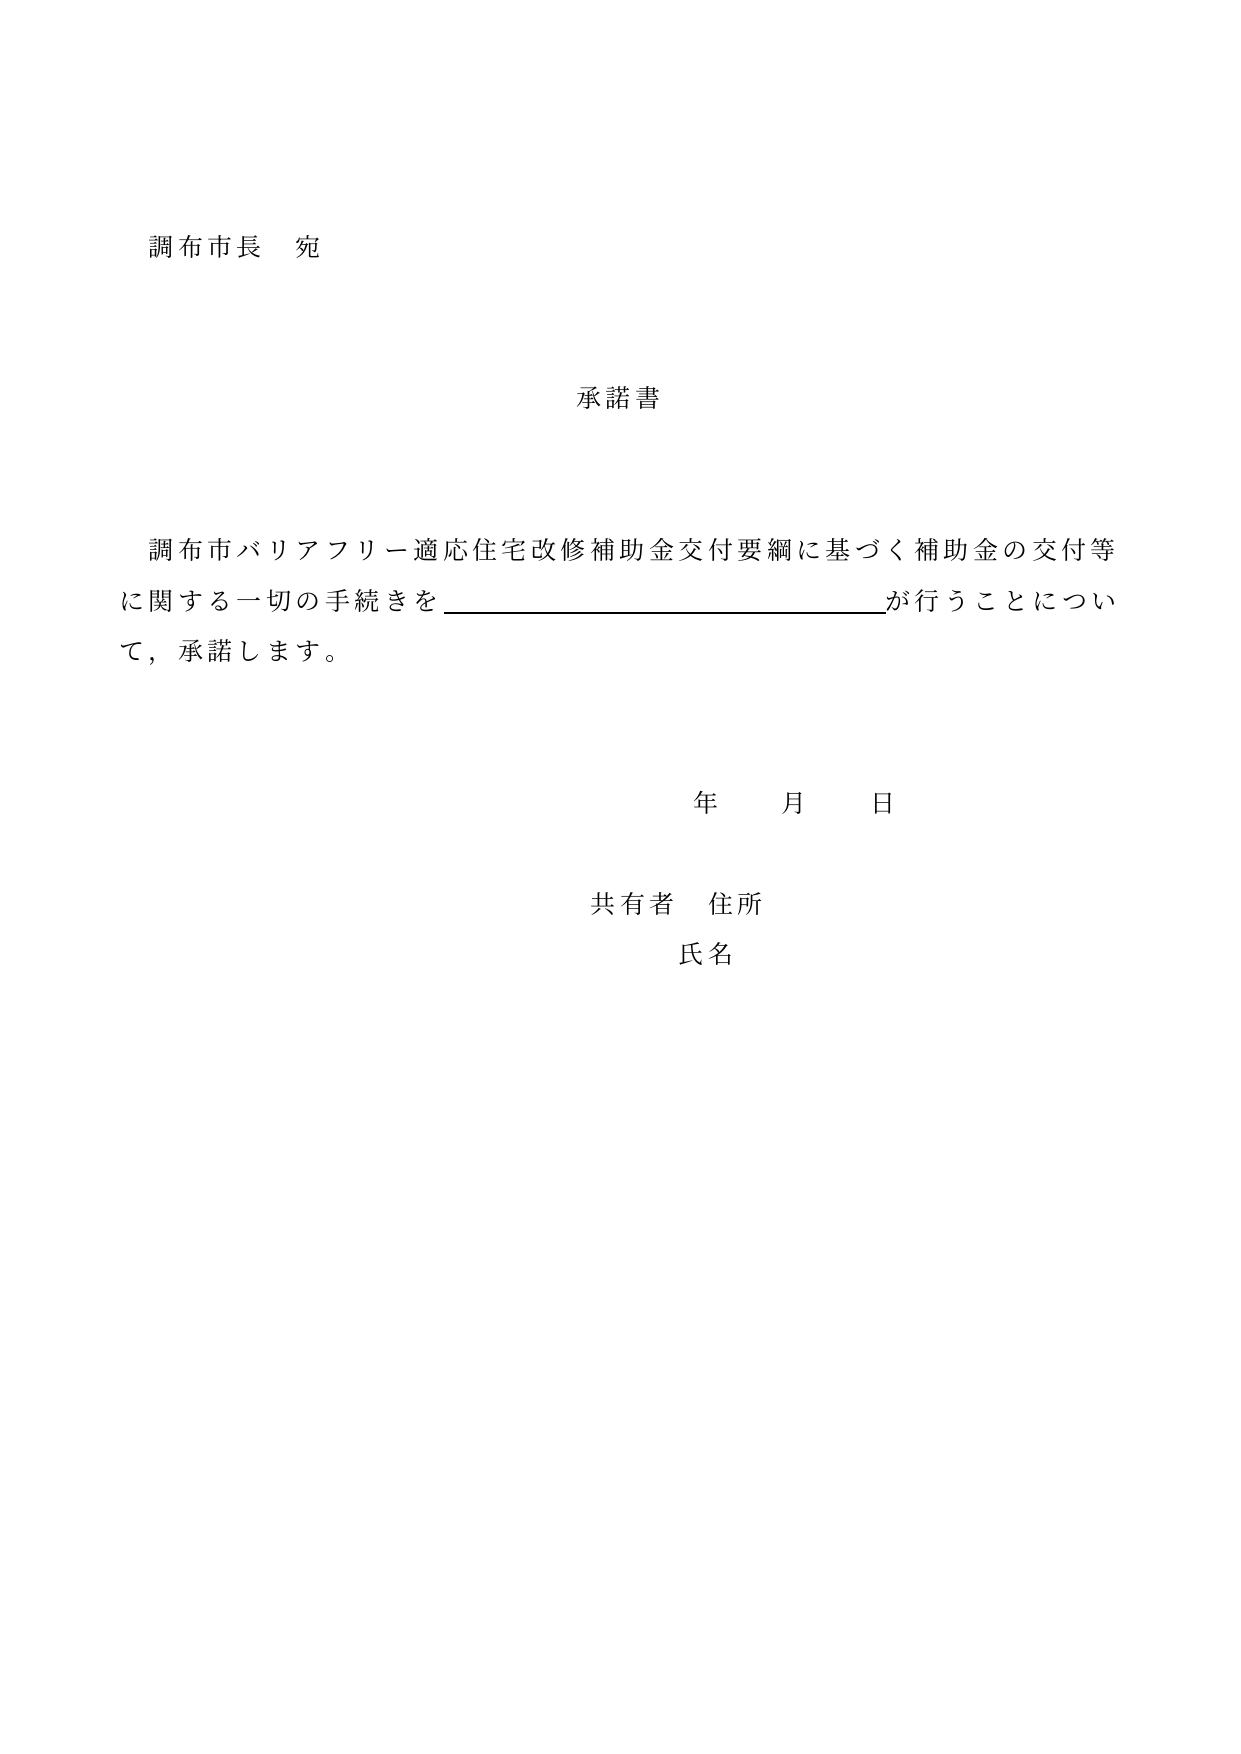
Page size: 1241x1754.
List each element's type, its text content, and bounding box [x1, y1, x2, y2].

text 調布市長 宛 [119, 220, 1121, 271]
text 調布市バリアフリー適応住宅改修補助金交付要綱に基づく補助金の交付等に関する一切の手続きを が行うことについて，承諾します。 [119, 523, 1121, 675]
text 共有者 住所 [119, 877, 1121, 927]
text 承諾書 [119, 372, 1121, 422]
text 年 月 日 [119, 776, 1003, 826]
text 氏名 [119, 927, 1121, 978]
